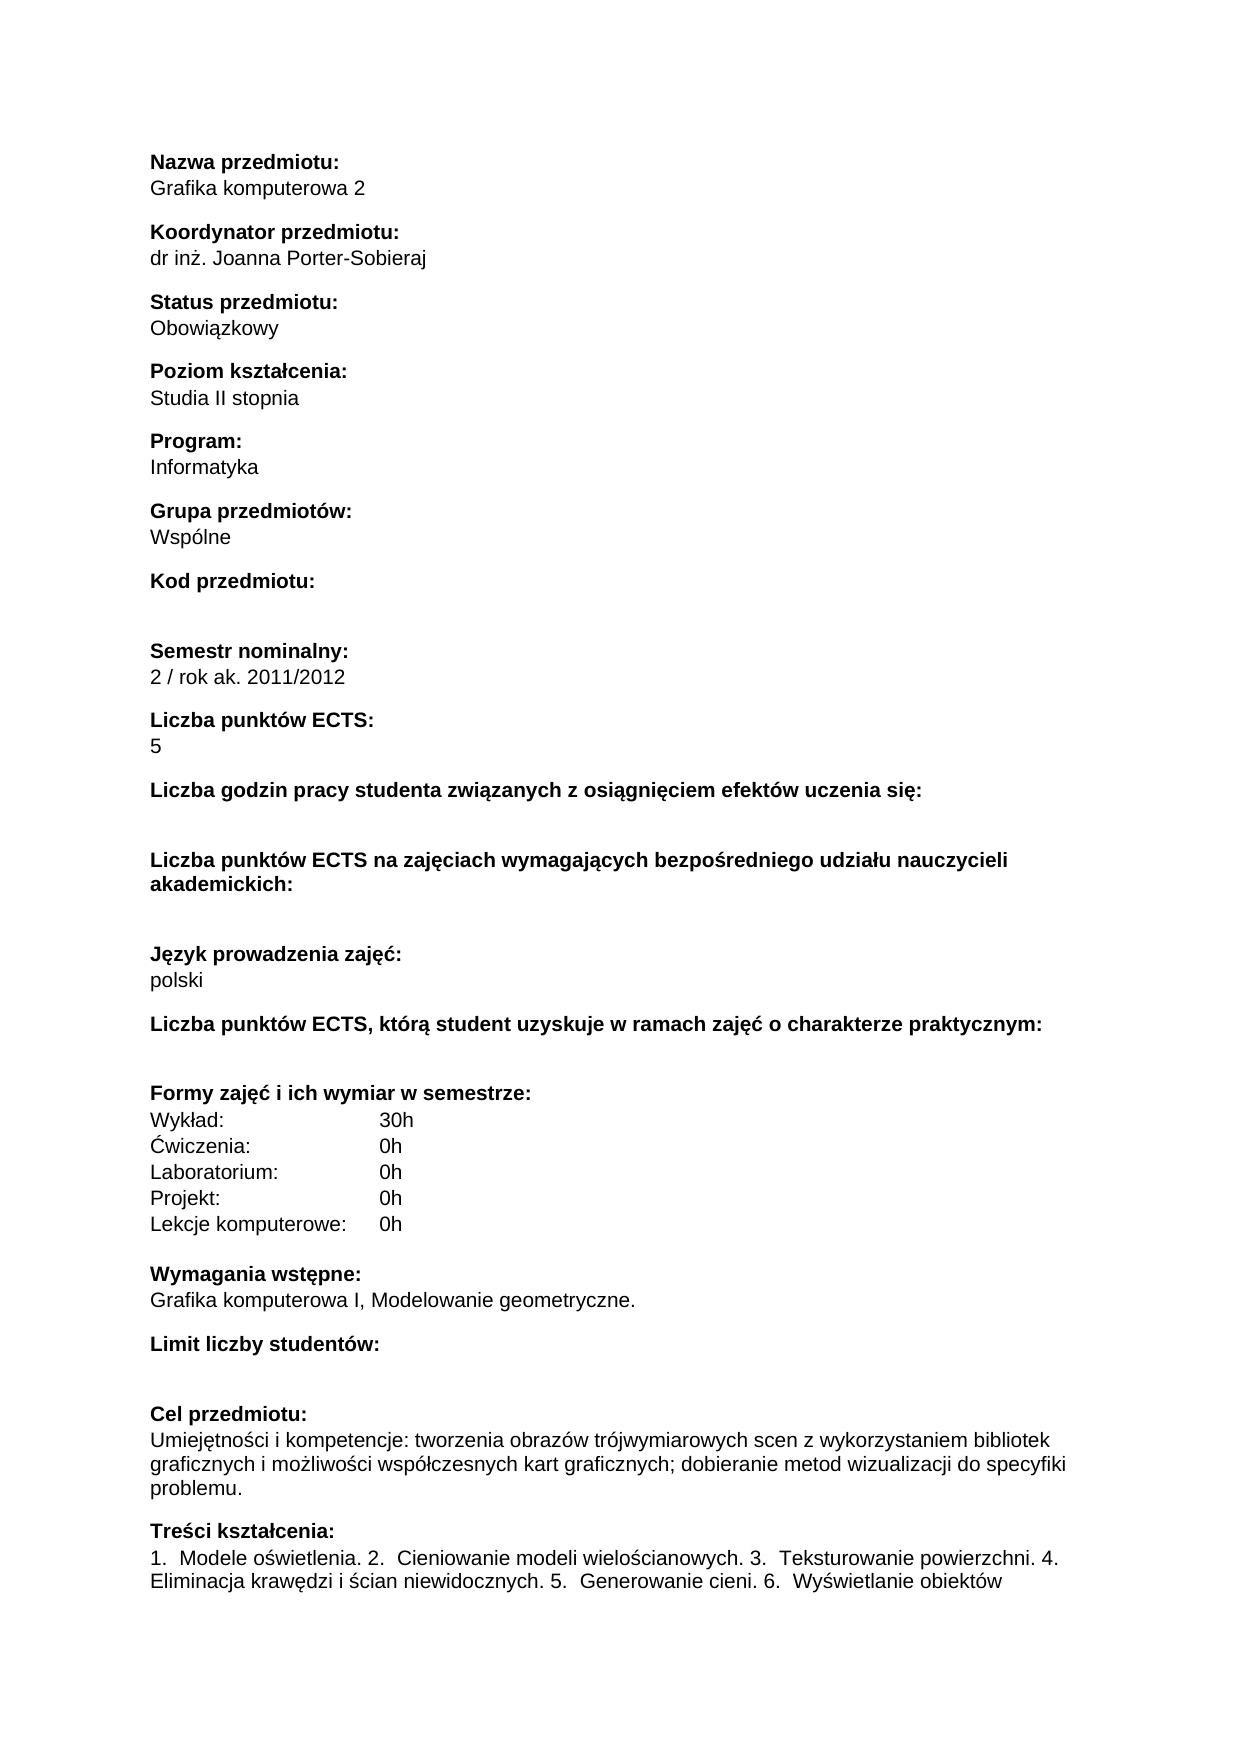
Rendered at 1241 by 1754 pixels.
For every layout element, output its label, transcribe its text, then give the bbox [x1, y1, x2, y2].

text dr inż. Joanna Porter-Sobieraj [150, 246, 1090, 270]
table_cell Lekcje komputerowe: [140, 1212, 367, 1236]
table_cell 0h [369, 1132, 597, 1158]
table_cell 0h [369, 1184, 597, 1210]
text Obowiązkowy [150, 316, 1090, 339]
table_cell Laboratorium: [140, 1160, 367, 1184]
text Studia II stopnia [150, 385, 1090, 409]
text 2 / rok ak. 2011/2012 [150, 664, 1090, 688]
table_cell Projekt: [140, 1186, 367, 1210]
text Program: [150, 429, 1090, 453]
text Kod przedmiotu: [150, 569, 1090, 593]
text Status przedmiotu: [150, 289, 1090, 313]
text Cel przedmiotu: [150, 1402, 1090, 1426]
text Nazwa przedmiotu: [150, 150, 1090, 174]
text Liczba punktów ECTS, którą student uzyskuje w ramach zajęć o charakterze praktycznym: [150, 1011, 1090, 1035]
text Informatyka [150, 455, 1090, 479]
text Język prowadzenia zajęć: [150, 942, 1090, 966]
table_header 30h [369, 1108, 597, 1132]
text Liczba punktów ECTS na zajęciach wymagających bezpośredniego udziału nauczycieli akademickich: [150, 848, 1090, 896]
text Grafika komputerowa I, Modelowanie geometryczne. [150, 1288, 1090, 1312]
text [150, 1545, 1090, 1593]
text polski [150, 968, 1090, 992]
text Grupa przedmiotów: [150, 499, 1090, 523]
text Poziom kształcenia: [150, 359, 1090, 383]
text Semestr nominalny: [150, 638, 1090, 662]
text Treści kształcenia: [150, 1519, 1090, 1543]
table_header Wykład: [140, 1108, 367, 1132]
text Formy zajęć i ich wymiar w semestrze: [150, 1081, 1090, 1105]
text Koordynator przedmiotu: [150, 220, 1090, 244]
table_cell 0h [369, 1158, 597, 1184]
text Wymagania wstępne: [150, 1262, 1090, 1286]
text Grafika komputerowa 2 [150, 176, 1090, 200]
text Limit liczby studentów: [150, 1332, 1090, 1356]
text Liczba godzin pracy studenta związanych z osiągnięciem efektów uczenia się: [150, 778, 1090, 802]
table_cell Ćwiczenia: [140, 1134, 367, 1158]
table_cell 0h [369, 1210, 597, 1236]
text Umiejętności i kompetencje: tworzenia obrazów trójwymiarowych scen z wykorzystaniem bibliotek graficznych i możliwości współczesnych kart graficznych; dobieranie metod wizualizacji do specyfiki problemu. [150, 1428, 1090, 1499]
text Wspólne [150, 525, 1090, 549]
text 5 [150, 734, 1090, 758]
text Liczba punktów ECTS: [150, 708, 1090, 732]
